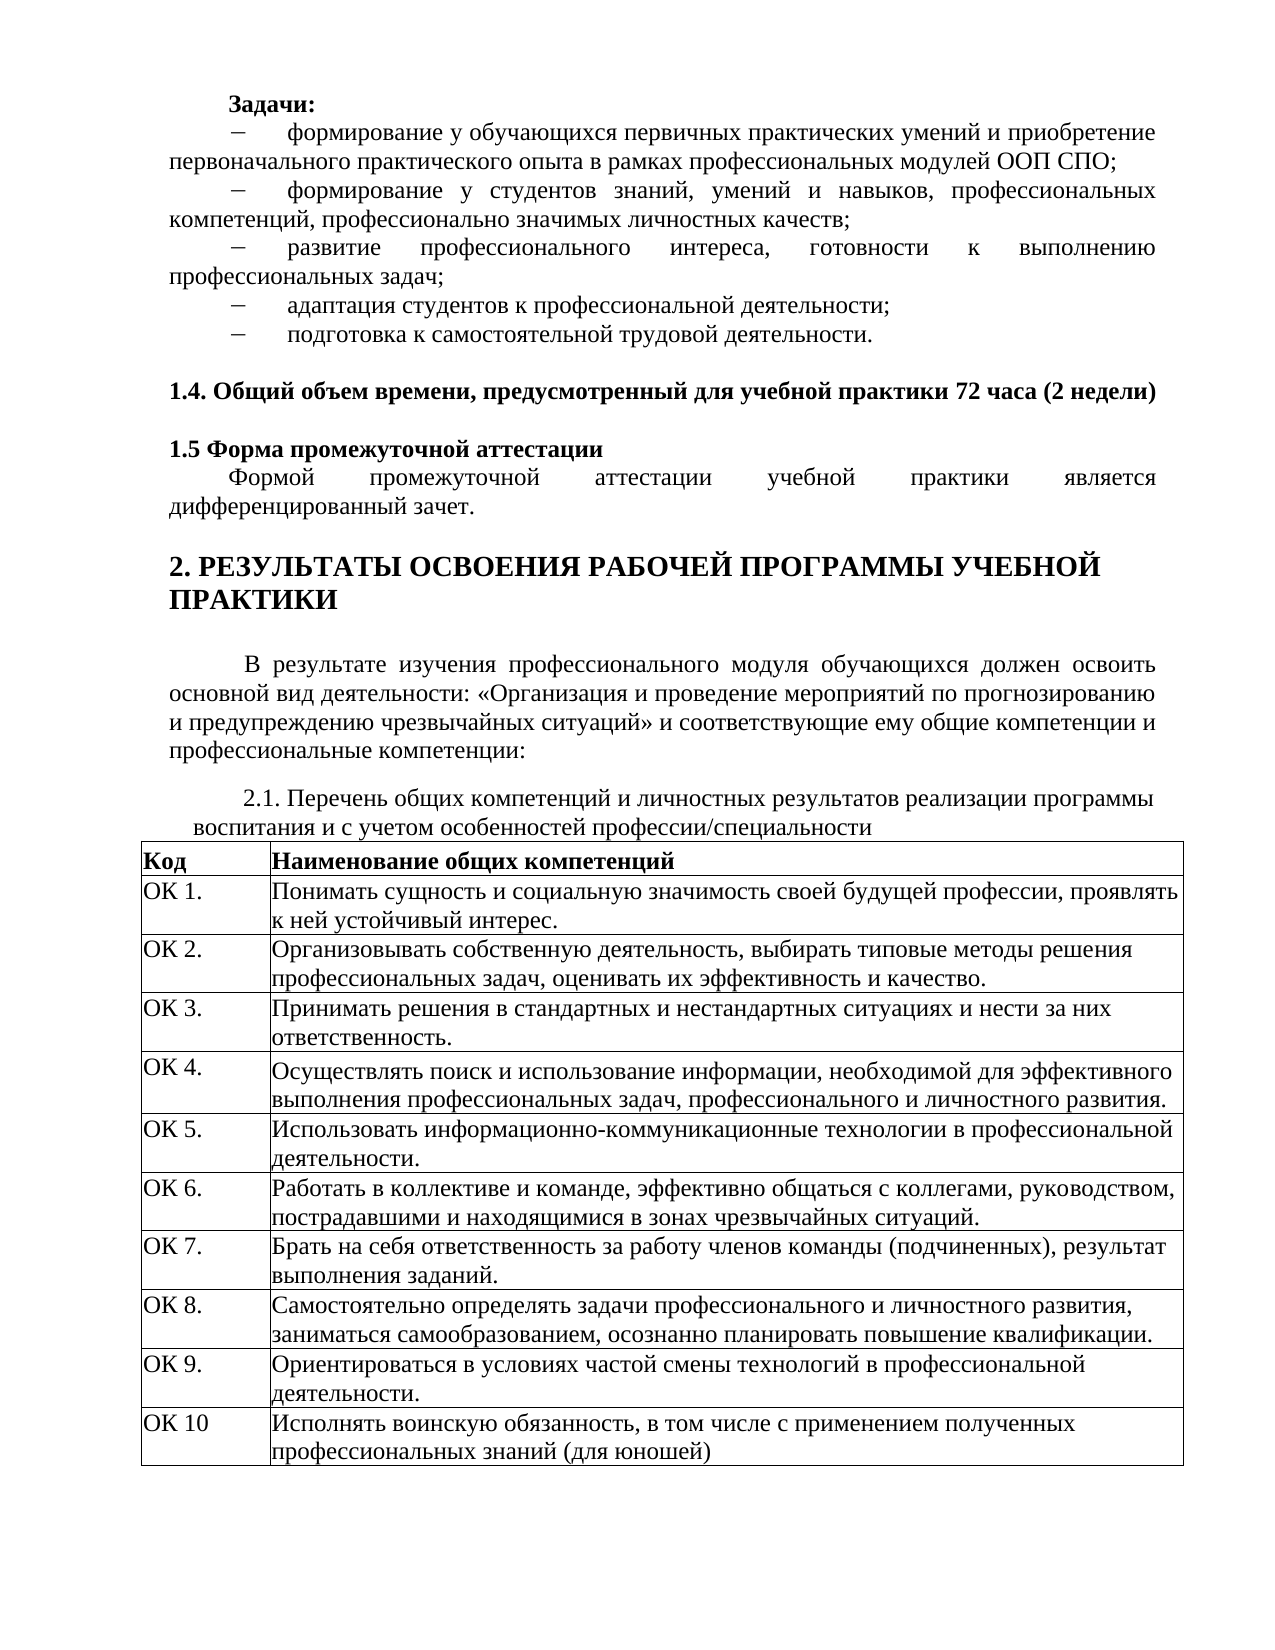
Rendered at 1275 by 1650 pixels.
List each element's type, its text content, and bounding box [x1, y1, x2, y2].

table_cell Самостоятельно определять задачи профессионального и личностного развития, заниматься самообразованием, осознанно планировать повышение квалификации. [271, 1290, 1183, 1348]
table_cell Работать в коллективе и команде, эффективно общаться с коллегами, руководством, пострадавшими и находящимися в зонах чрезвычайных ситуаций. [271, 1173, 1183, 1230]
table_cell ОК 1. [142, 876, 270, 933]
list формирование у студентов знаний, умений и навыков, профессиональных компетенций, профессионально значимых личностных качеств; [169, 175, 1157, 232]
table_cell ОК 10 [142, 1408, 270, 1465]
table_cell Понимать сущность и социальную значимость своей будущей профессии, проявлять к ней устойчивый интерес. [271, 876, 1183, 933]
table_header Наименование общих компетенций [271, 842, 1183, 875]
table_header Код [142, 842, 270, 875]
list адаптация студентов к профессиональной деятельности; [169, 290, 1157, 319]
table_cell ОК 8. [142, 1290, 270, 1348]
table_cell ОК 5. [142, 1114, 270, 1172]
table_cell ОК 4. [142, 1052, 270, 1113]
list Задачи: [169, 89, 1157, 117]
list подготовка к самостоятельной трудовой деятельности. [169, 319, 1157, 347]
table_cell Принимать решения в стандартных и нестандартных ситуациях и нести за них ответственность. [271, 993, 1183, 1051]
text воспитания и с учетом особенностей профессии/специальности [193, 812, 1157, 841]
table_cell ОК 6. [142, 1173, 270, 1230]
table_cell Организовывать собственную деятельность, выбирать типовые методы решения профессиональных задач, оценивать их эффективность и качество. [271, 935, 1183, 992]
table_cell ОК 2. [142, 935, 270, 992]
text Формой промежуточной аттестации учебной практики является дифференцированный зачет. [169, 462, 1157, 520]
text 2.1. Перечень общих компетенций и личностных результатов реализации программы [169, 783, 1157, 812]
table_cell Брать на себя ответственность за работу членов команды (подчиненных), результат выполнения заданий. [271, 1231, 1183, 1289]
table_cell ОК 3. [142, 993, 270, 1051]
text 1.5 Форма промежуточной аттестации [169, 434, 1157, 462]
table_cell Исполнять воинскую обязанность, в том числе с применением полученных профессиональных знаний (для юношей) [271, 1408, 1183, 1465]
table_cell Осуществлять поиск и использование информации, необходимой для эффективного выполнения профессиональных задач, профессионального и личностного развития. [271, 1052, 1183, 1113]
table_cell Использовать информационно-коммуникационные технологии в профессиональной деятельности. [271, 1114, 1183, 1172]
text 1.4. Общий объем времени, предусмотренный для учебной практики 72 часа (2 недели) [169, 376, 1157, 405]
table_cell ОК 9. [142, 1349, 270, 1407]
text В результате изучения профессионального модуля обучающихся должен освоить основной вид деятельности: «Организация и проведение мероприятий по прогнозированию и предупреждению чрезвычайных ситуаций» и соответствующие ему общие компетенции и профессиональные компетенции: [169, 649, 1157, 764]
text 2. РЕЗУЛЬТАТЫ ОСВОЕНИЯ РАБОЧЕЙ ПРОГРАММЫ УЧЕБНОЙ ПРАКТИКИ [169, 549, 1157, 616]
list формирование у обучающихся первичных практических умений и приобретение первоначального практического опыта в рамках профессиональных модулей ООП СПО; [169, 117, 1157, 175]
table_cell ОК 7. [142, 1231, 270, 1289]
table_cell Ориентироваться в условиях частой смены технологий в профессиональной деятельности. [271, 1349, 1183, 1407]
list развитие профессионального интереса, готовности к выполнению профессиональных задач; [169, 232, 1157, 290]
